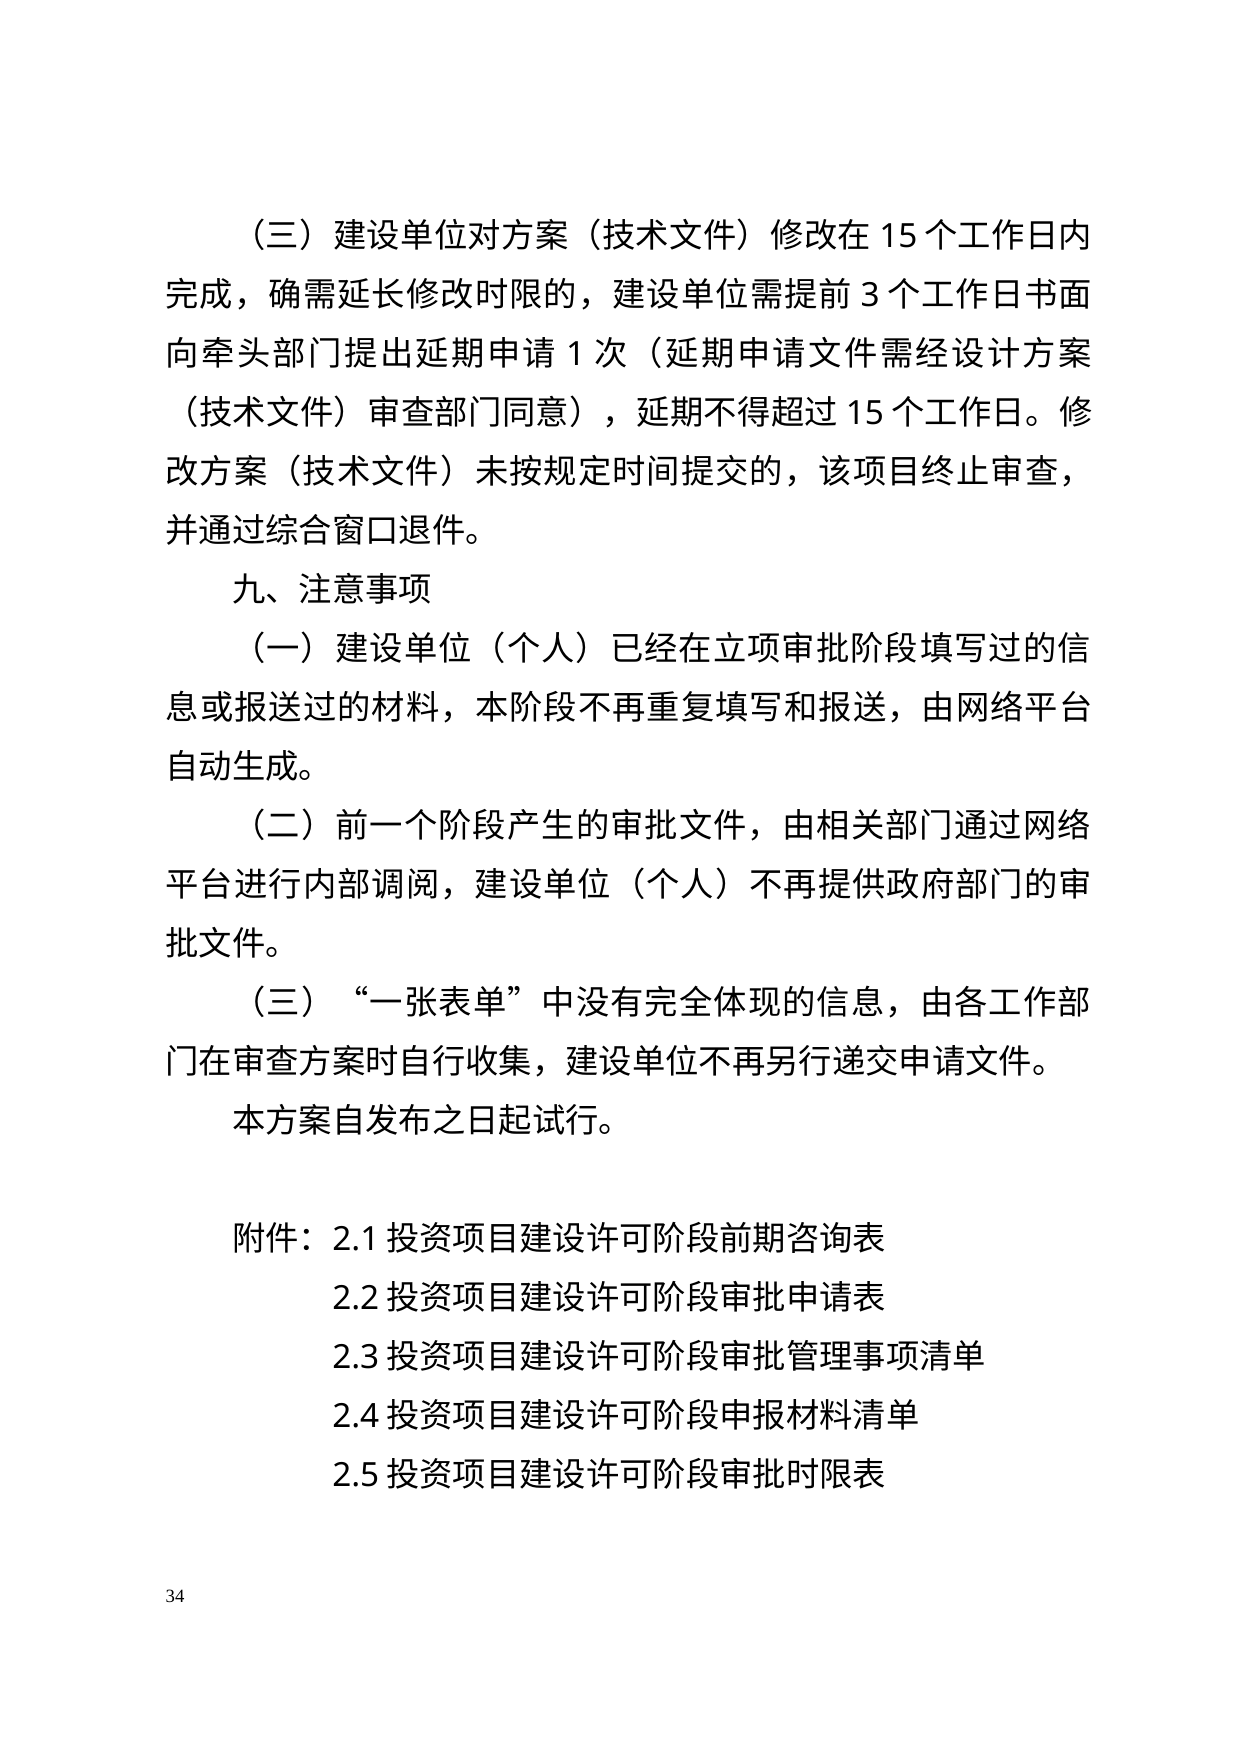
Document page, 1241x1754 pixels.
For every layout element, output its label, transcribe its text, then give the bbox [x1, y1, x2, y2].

text （三）“一张表单”中没有完全体现的信息，由各工作部门在审查方案时自行收集，建设单位不再另行递交申请文件。 [165, 967, 1092, 1085]
text 附件：2.1投资项目建设许可阶段前期咨询表 [165, 1203, 1092, 1262]
text （一）建设单位（个人）已经在立项审批阶段填写过的信息或报送过的材料，本阶段不再重复填写和报送，由网络平台自动生成。 [165, 613, 1092, 790]
text 九、注意事项 [165, 554, 1092, 613]
text （二）前一个阶段产生的审批文件，由相关部门通过网络平台进行内部调阅，建设单位（个人）不再提供政府部门的审批文件。 [165, 790, 1092, 967]
text 2.3投资项目建设许可阶段审批管理事项清单 [165, 1321, 1092, 1380]
text 本方案自发布之日起试行。 [165, 1085, 1092, 1144]
text 2.4投资项目建设许可阶段申报材料清单 [165, 1380, 1092, 1439]
text 2.2投资项目建设许可阶段审批申请表 [165, 1262, 1092, 1321]
text （三）建设单位对方案（技术文件）修改在15个工作日内完成，确需延长修改时限的，建设单位需提前3个工作日书面向牵头部门提出延期申请1次（延期申请文件需经设计方案（技术文件）审查部门同意），延期不得超过15个工作日。修改方案（技术文件）未按规定时间提交的，该项目终止审查，并通过综合窗口退件。 [165, 201, 1092, 554]
text 2.5投资项目建设许可阶段审批时限表 [165, 1439, 1092, 1498]
